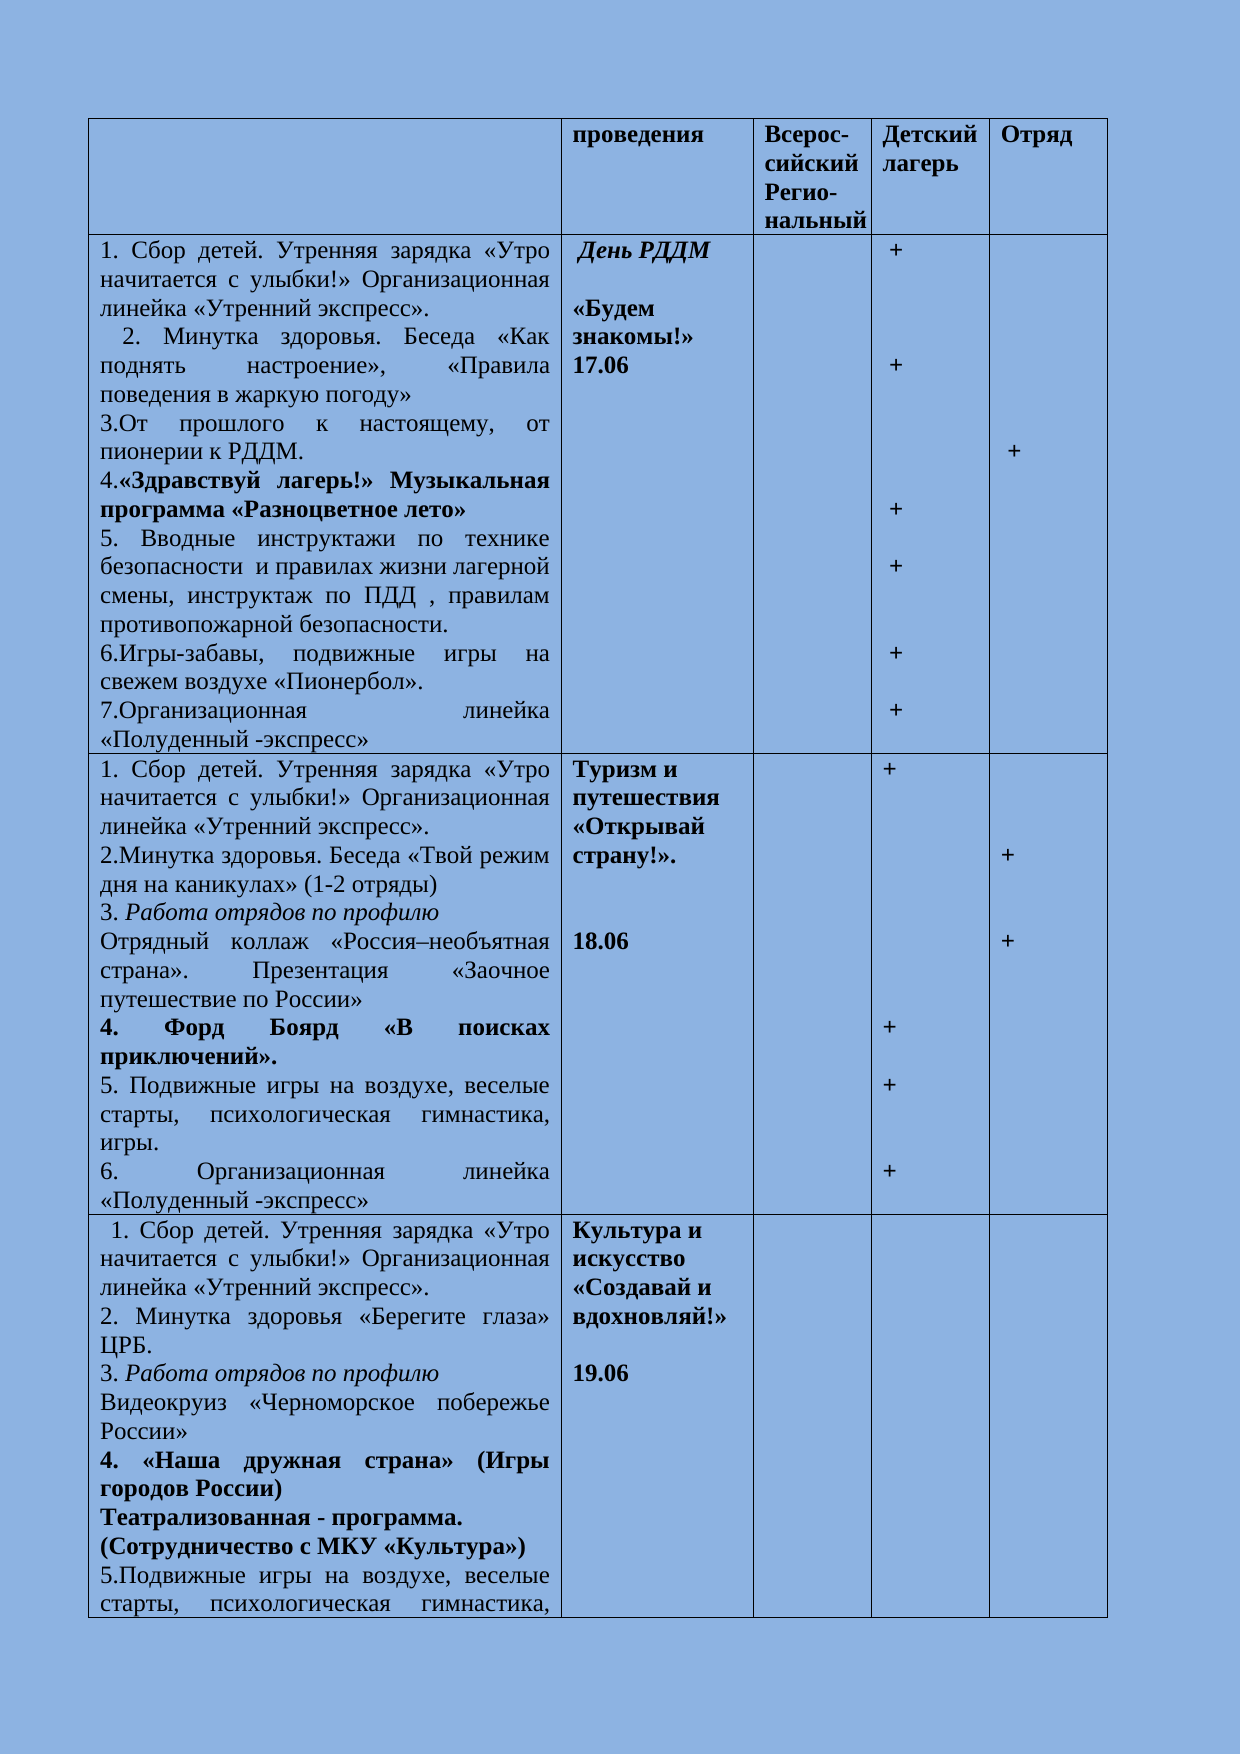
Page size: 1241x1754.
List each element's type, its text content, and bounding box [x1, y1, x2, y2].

table_cell Всерос- сийский Регио- нальный [754, 119, 871, 234]
table_cell 1. Сбор детей. Утренняя зарядка «Утро начитается с улыбки!» Организационная линейка «Утренний экспресс». 2.Минутка здоровья. Беседа «Твой режим дня на каникулах» (1-2 отряды) 3. Работа отрядов по профилю Отрядный коллаж «Россия–необъятная страна». Презентация «Заочное путешествие по России» 4. Форд Боярд «В поисках приключений». 5. Подвижные игры на воздухе, веселые старты, психологическая гимнастика, игры. 6. Организационная линейка «Полуденный -экспресс» [89, 754, 561, 1214]
table_cell Туризм и путешествия «Открывай страну!». 18.06 [562, 754, 753, 1214]
table_cell + [990, 235, 1107, 753]
table_cell Отряд [990, 119, 1107, 234]
table_cell + + + + [872, 754, 989, 1214]
table_cell [754, 754, 871, 1214]
table_cell [990, 1215, 1107, 1617]
table_cell День РДДМ «Будем знакомы!» 17.06 [562, 235, 753, 753]
table_cell [872, 1215, 989, 1617]
table_cell 1. Сбор детей. Утренняя зарядка «Утро начитается с улыбки!» Организационная линейка «Утренний экспресс». 2. Минутка здоровья. Беседа «Как поднять настроение», «Правила поведения в жаркую погоду» 3.От прошлого к настоящему, от пионерии к РДДМ. 4.«Здравствуй лагерь!» Музыкальная программа «Разноцветное лето» 5. Вводные инструктажи по технике безопасности и правилах жизни лагерной смены, инструктаж по ПДД , правилам противопожарной безопасности. 6.Игры-забавы, подвижные игры на свежем воздухе «Пионербол». 7.Организационная линейка «Полуденный -экспресс» [89, 235, 561, 753]
table_cell + + [990, 754, 1107, 1214]
table_cell [754, 235, 871, 753]
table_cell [562, 1215, 753, 1617]
table_cell + + + + + + [872, 235, 989, 753]
table_cell [754, 1215, 871, 1617]
table_cell Детский лагерь [872, 119, 989, 234]
table_header Сроки проведения [562, 119, 753, 234]
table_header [89, 119, 561, 234]
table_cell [89, 1215, 561, 1617]
